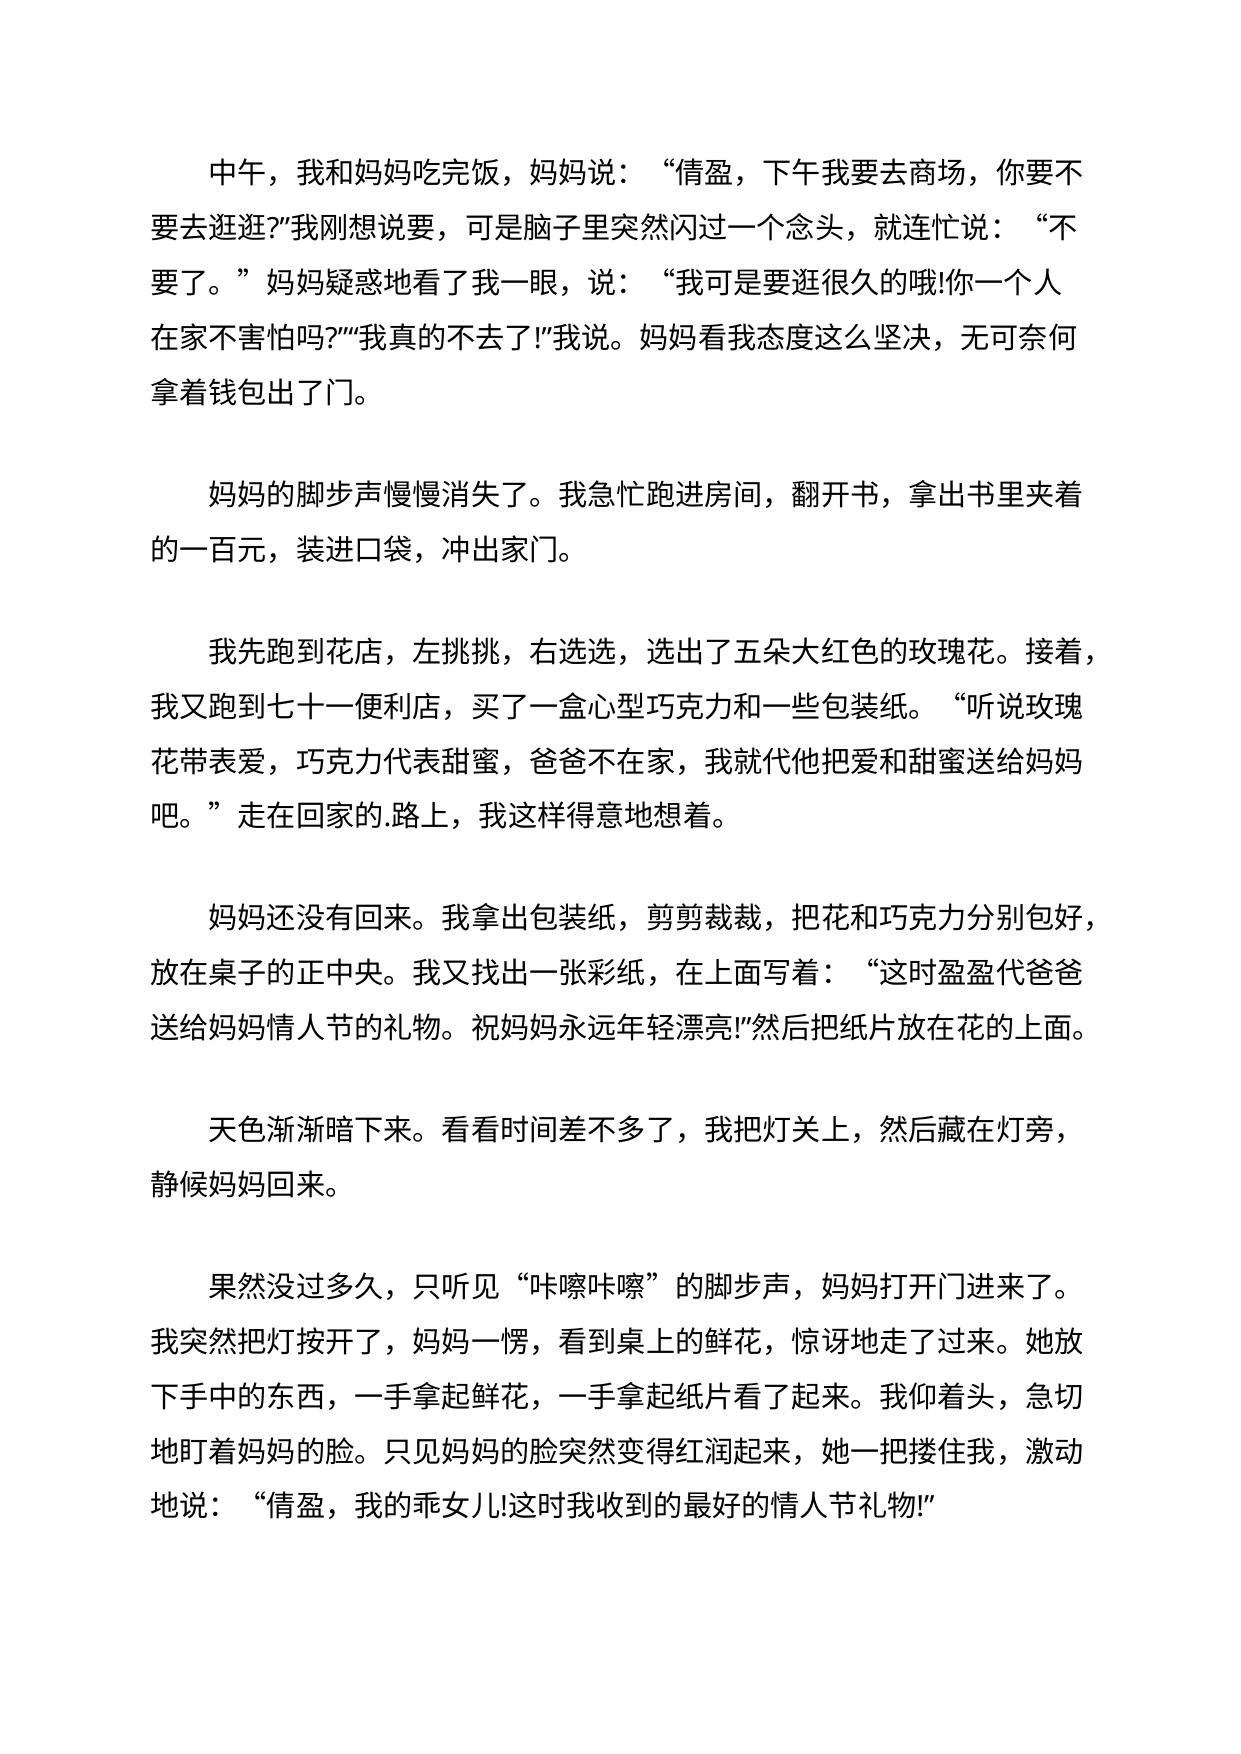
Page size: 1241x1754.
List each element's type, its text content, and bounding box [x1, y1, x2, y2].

text 天色渐渐暗下来。看看时间差不多了，我把灯关上，然后藏在灯旁，静候妈妈回来。 [150, 1107, 1090, 1204]
text 果然没过多久，只听见“咔嚓咔嚓”的脚步声，妈妈打开门进来了。我突然把灯按开了，妈妈一愣，看到桌上的鲜花，惊讶地走了过来。她放下手中的东西，一手拿起鲜花，一手拿起纸片看了起来。我仰着头，急切地盯着妈妈的脸。只见妈妈的脸突然变得红润起来，她一把搂住我，激动地说：“倩盈，我的乖女儿!这时我收到的最好的情人节礼物!” [150, 1263, 1090, 1525]
text 妈妈还没有回来。我拿出包装纸，剪剪裁裁，把花和巧克力分别包好，放在桌子的正中央。我又找出一张彩纸，在上面写着：“这时盈盈代爸爸送给妈妈情人节的礼物。祝妈妈永远年轻漂亮!”然后把纸片放在花的上面。 [150, 895, 1090, 1047]
text 我先跑到花店，左挑挑，右选选，选出了五朵大红色的玫瑰花。接着，我又跑到七十一便利店，买了一盒心型巧克力和一些包装纸。“听说玫瑰花带表爱，巧克力代表甜蜜，爸爸不在家，我就代他把爱和甜蜜送给妈妈吧。”走在回家的.路上，我这样得意地想着。 [150, 628, 1090, 835]
text 妈妈的脚步声慢慢消失了。我急忙跑进房间，翻开书，拿出书里夹着的一百元，装进口袋，冲出家门。 [150, 472, 1090, 569]
text 中午，我和妈妈吃完饭，妈妈说：“倩盈，下午我要去商场，你要不要去逛逛?”我刚想说要，可是脑子里突然闪过一个念头，就连忙说：“不要了。”妈妈疑惑地看了我一眼，说：“我可是要逛很久的哦!你一个人在家不害怕吗?”“我真的不去了!”我说。妈妈看我态度这么坚决，无可奈何拿着钱包出了门。 [150, 150, 1090, 412]
